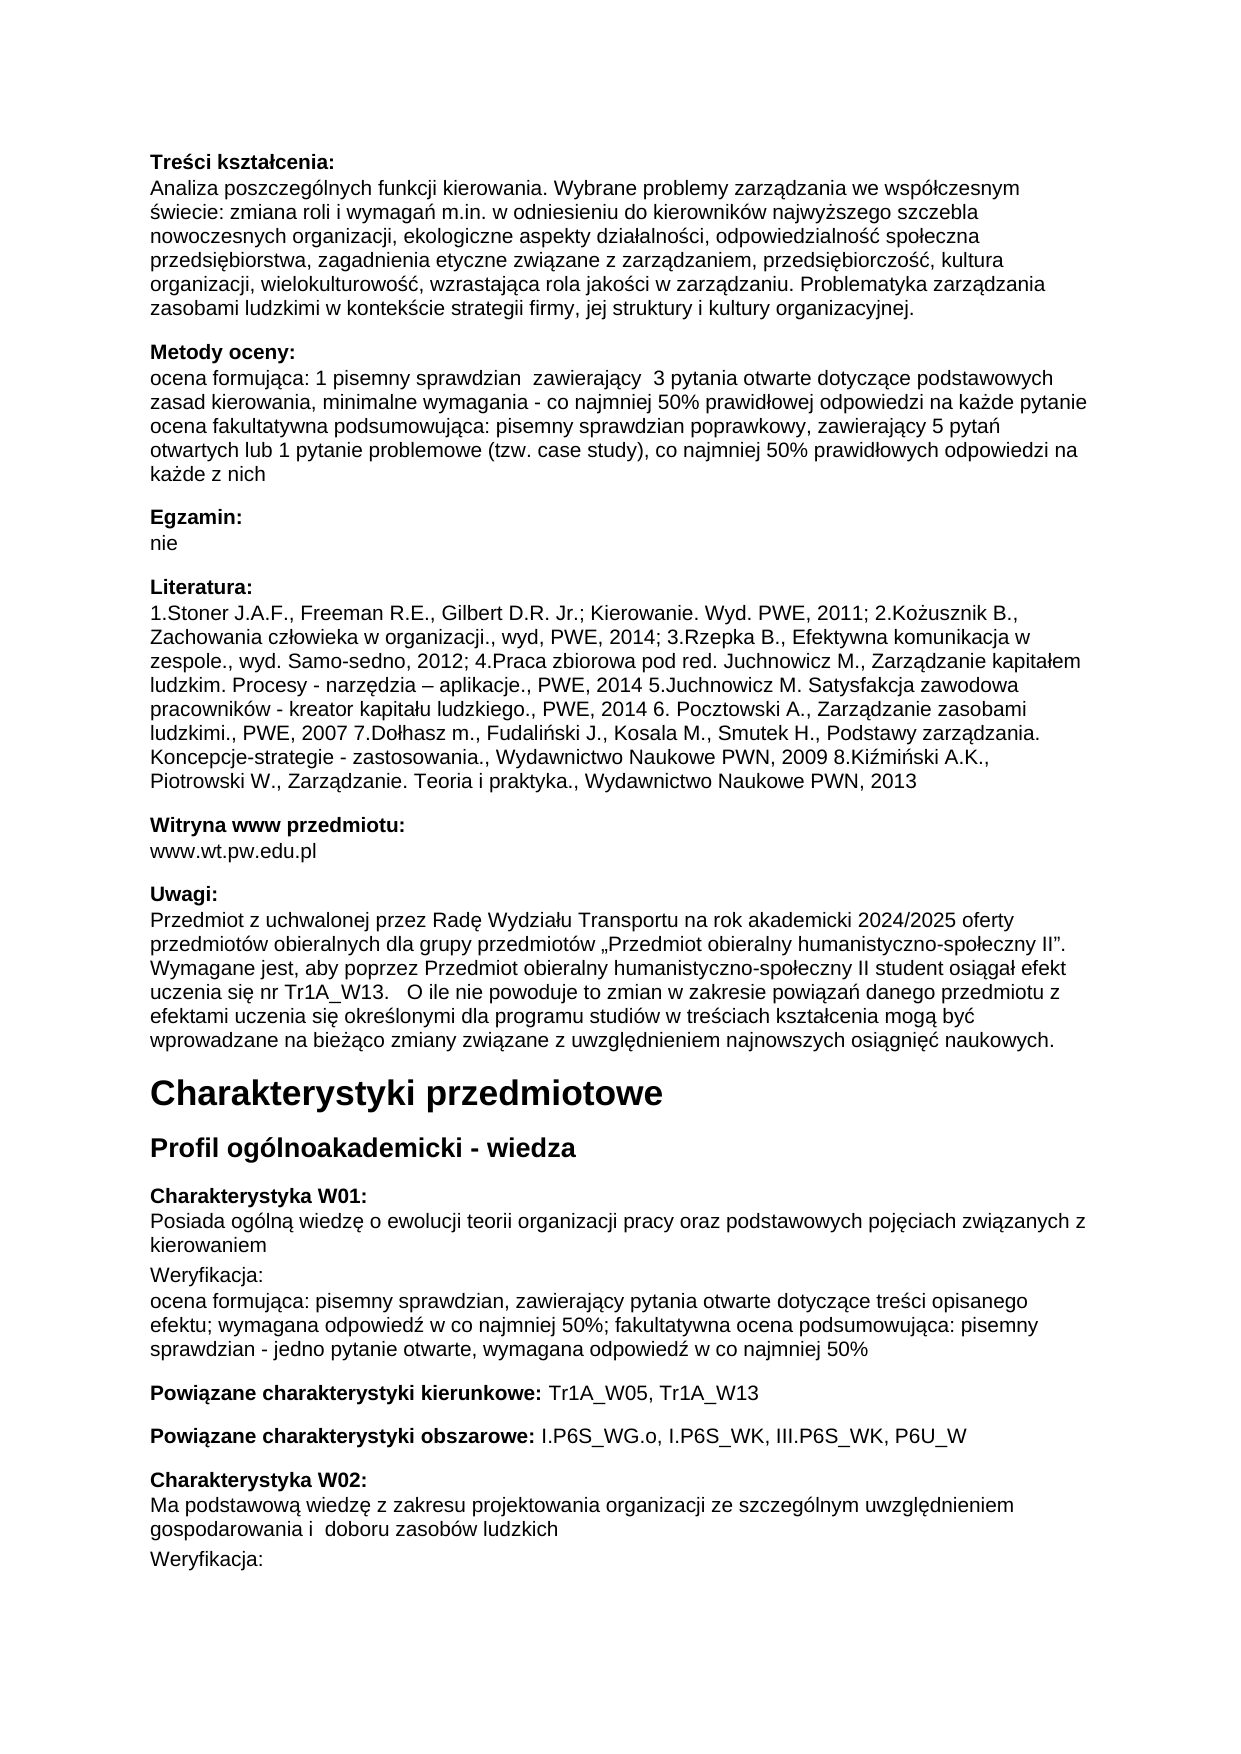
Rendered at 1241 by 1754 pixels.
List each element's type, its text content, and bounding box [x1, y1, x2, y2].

text Posiada ogólną wiedzę o ewolucji teorii organizacji pracy oraz podstawowych pojęciach związanych z kierowaniem [150, 1208, 1090, 1256]
text Powiązane charakterystyki kierunkowe: Tr1A_W05, Tr1A_W13 [150, 1380, 1090, 1404]
text Literatura: [150, 575, 1090, 599]
text Powiązane charakterystyki obszarowe: I.P6S_WG.o, I.P6S_WK, III.P6S_WK, P6U_W [150, 1424, 1090, 1448]
text Weryfikacja: [150, 1547, 1090, 1571]
text Witryna www przedmiotu: [150, 812, 1090, 836]
subtitle Profil ogólnoakademicki - wiedza [150, 1132, 1090, 1164]
text Treści kształcenia: [150, 150, 1090, 174]
text Charakterystyka W01: [150, 1183, 1090, 1207]
text Ma podstawową wiedzę z zakresu projektowania organizacji ze szczególnym uwzględnieniem gospodarowania i doboru zasobów ludzkich [150, 1493, 1090, 1541]
text Przedmiot z uchwalonej przez Radę Wydziału Transportu na rok akademicki 2024/2025 oferty przedmiotów obieralnych dla grupy przedmiotów „Przedmiot obieralny humanistyczno-społeczny II”. Wymagane jest, aby poprzez Przedmiot obieralny humanistyczno-społeczny II student osiągał efekt uczenia się nr Tr1A_W13. O ile nie powoduje to zmian w zakresie powiązań danego przedmiotu z efektami uczenia się określonymi dla programu studiów w treściach kształcenia mogą być wprowadzane na bieżąco zmiany związane z uwzględnieniem najnowszych osiągnięć naukowych. [150, 908, 1090, 1052]
text Analiza poszczególnych funkcji kierowania. Wybrane problemy zarządzania we współczesnym świecie: zmiana roli i wymagań m.in. w odniesieniu do kierowników najwyższego szczebla nowoczesnych organizacji, ekologiczne aspekty działalności, odpowiedzialność społeczna przedsiębiorstwa, zagadnienia etyczne związane z zarządzaniem, przedsiębiorczość, kultura organizacji, wielokulturowość, wzrastająca rola jakości w zarządzaniu. Problematyka zarządzania zasobami ludzkimi w kontekście strategii firmy, jej struktury i kultury organizacyjnej. [150, 176, 1090, 320]
text nie [150, 531, 1090, 555]
text Weryfikacja: [150, 1263, 1090, 1287]
text 1.Stoner J.A.F., Freeman R.E., Gilbert D.R. Jr.; Kierowanie. Wyd. PWE, 2011; 2.Kożusznik B., Zachowania człowieka w organizacji., wyd, PWE, 2014; 3.Rzepka B., Efektywna komunikacja w zespole., wyd. Samo-sedno, 2012; 4.Praca zbiorowa pod red. Juchnowicz M., Zarządzanie kapitałem ludzkim. Procesy - narzędzia – aplikacje., PWE, 2014 5.Juchnowicz M. Satysfakcja zawodowa pracowników - kreator kapitału ludzkiego., PWE, 2014 6. Pocztowski A., Zarządzanie zasobami ludzkimi., PWE, 2007 7.Dołhasz m., Fudaliński J., Kosala M., Smutek H., Podstawy zarządzania. Koncepcje-strategie - zastosowania., Wydawnictwo Naukowe PWN, 2009 8.Kiźmiński A.K., Piotrowski W., Zarządzanie. Teoria i praktyka., Wydawnictwo Naukowe PWN, 2013 [150, 601, 1090, 793]
subtitle Charakterystyki przedmiotowe [150, 1072, 1090, 1113]
text Uwagi: [150, 882, 1090, 906]
text www.wt.pw.edu.pl [150, 838, 1090, 862]
text Metody oceny: [150, 339, 1090, 363]
text ocena formująca: 1 pisemny sprawdzian zawierający 3 pytania otwarte dotyczące podstawowych zasad kierowania, minimalne wymagania - co najmniej 50% prawidłowej odpowiedzi na każde pytanie ocena fakultatywna podsumowująca: pisemny sprawdzian poprawkowy, zawierający 5 pytań otwartych lub 1 pytanie problemowe (tzw. case study), co najmniej 50% prawidłowych odpowiedzi na każde z nich [150, 366, 1090, 485]
text Charakterystyka W02: [150, 1468, 1090, 1492]
text Egzamin: [150, 505, 1090, 529]
